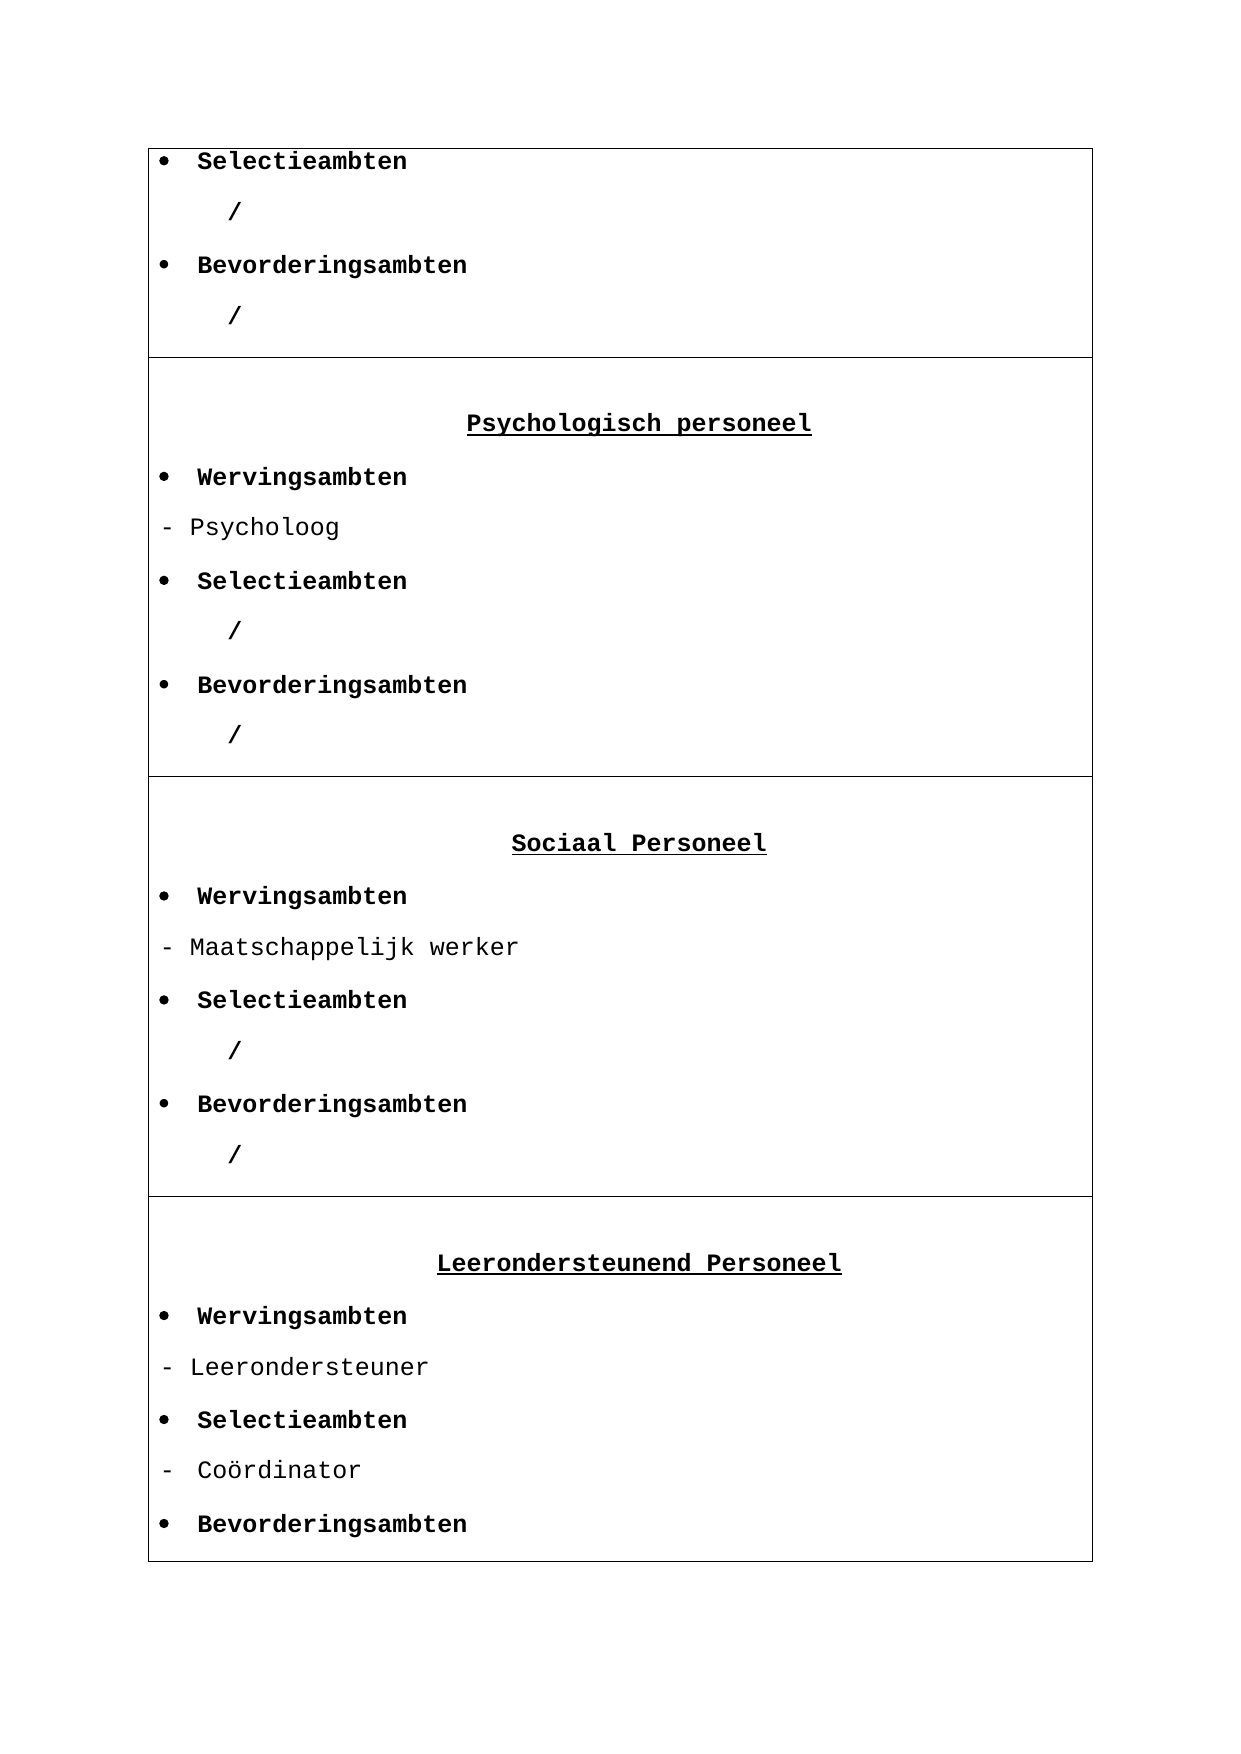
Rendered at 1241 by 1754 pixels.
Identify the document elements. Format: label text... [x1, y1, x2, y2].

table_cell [149, 149, 1092, 357]
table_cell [149, 1197, 1092, 1561]
table_cell Sociaal Personeel Wervingsambten - Maatschappelijk werker Selectieambten / Bevorderingsambten / [149, 777, 1092, 1196]
table_cell Psychologisch personeel Wervingsambten - Psycholoog Selectieambten / Bevorderingsambten / [149, 358, 1092, 776]
